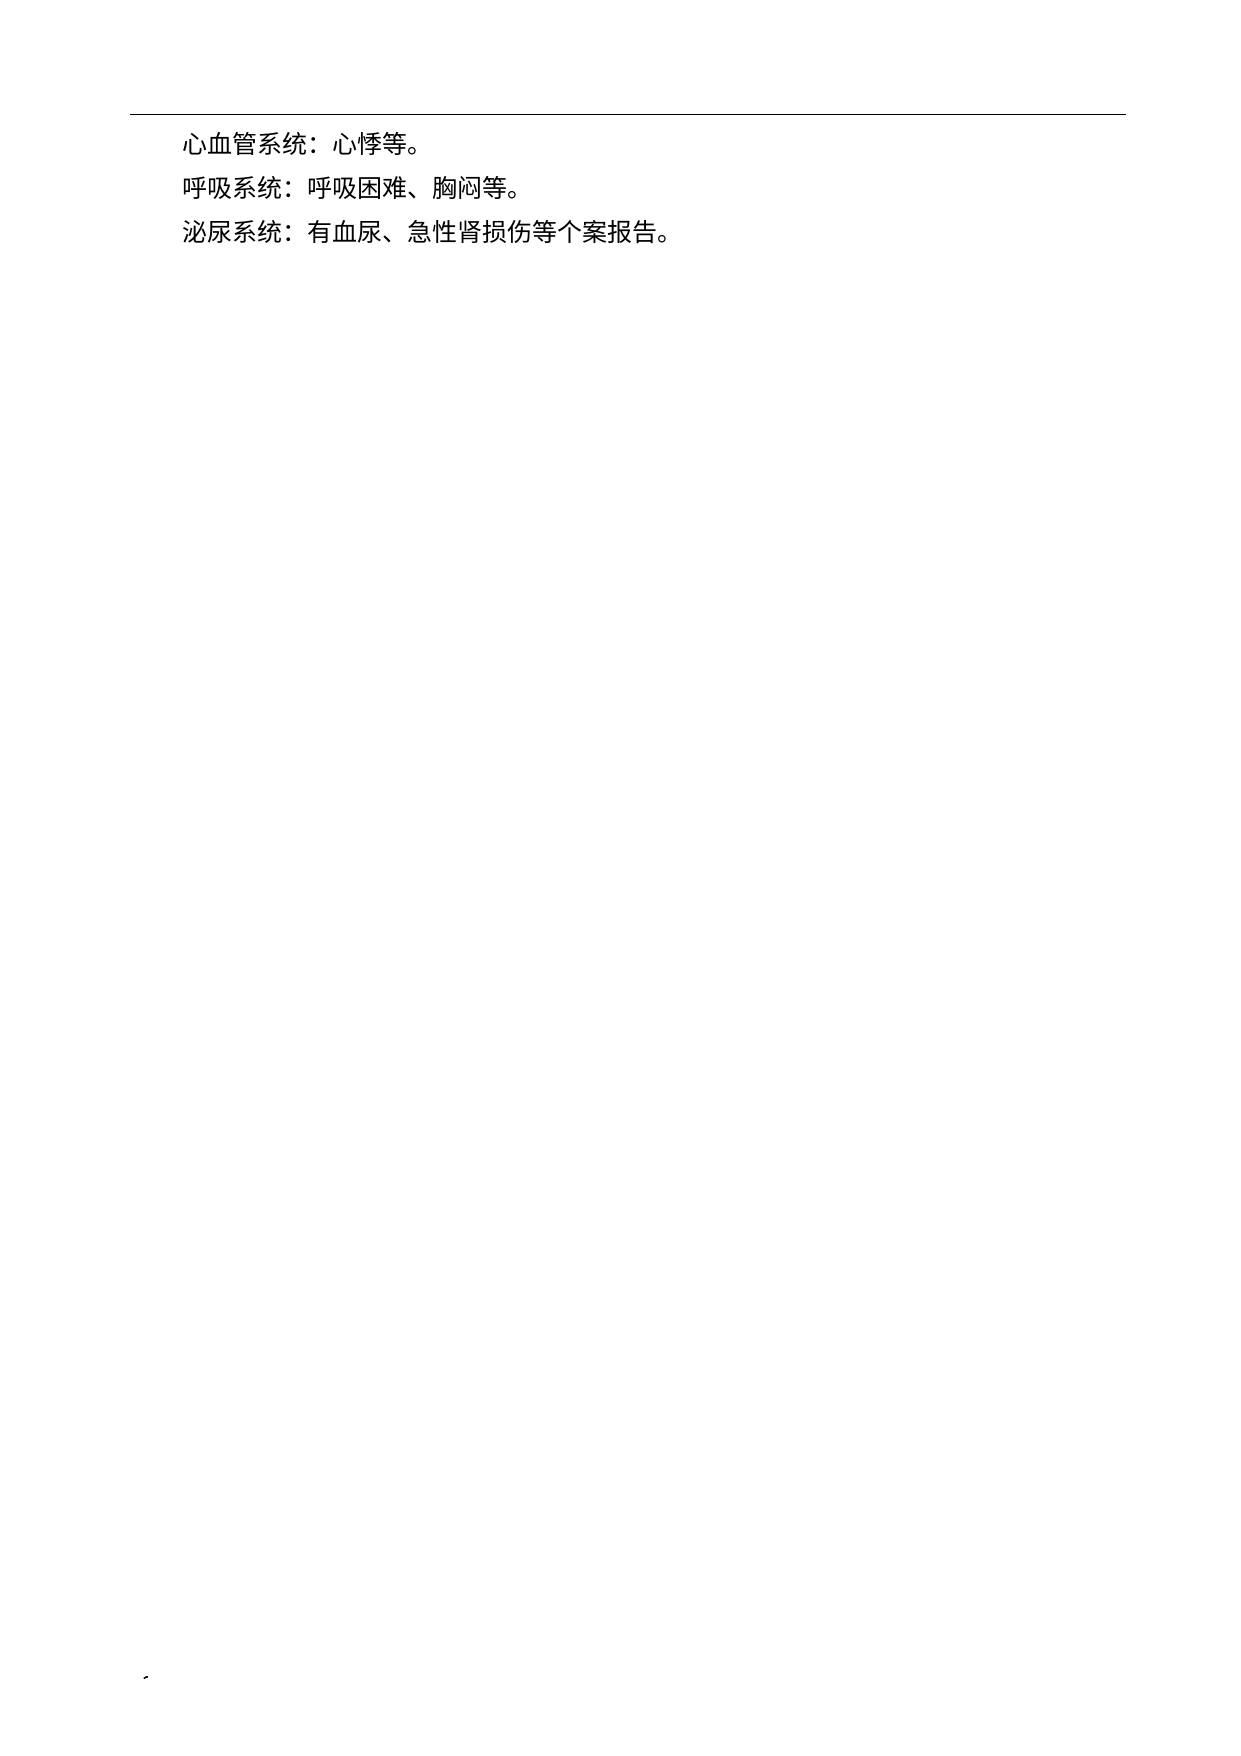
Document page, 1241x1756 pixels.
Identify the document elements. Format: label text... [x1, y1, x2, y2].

text 心血管系统：心悸等。 [182, 124, 1148, 161]
text 呼吸系统：呼吸困难、胸闷等。 [182, 168, 1148, 205]
text 泌尿系统：有血尿、急性肾损伤等个案报告。 [182, 212, 1148, 248]
